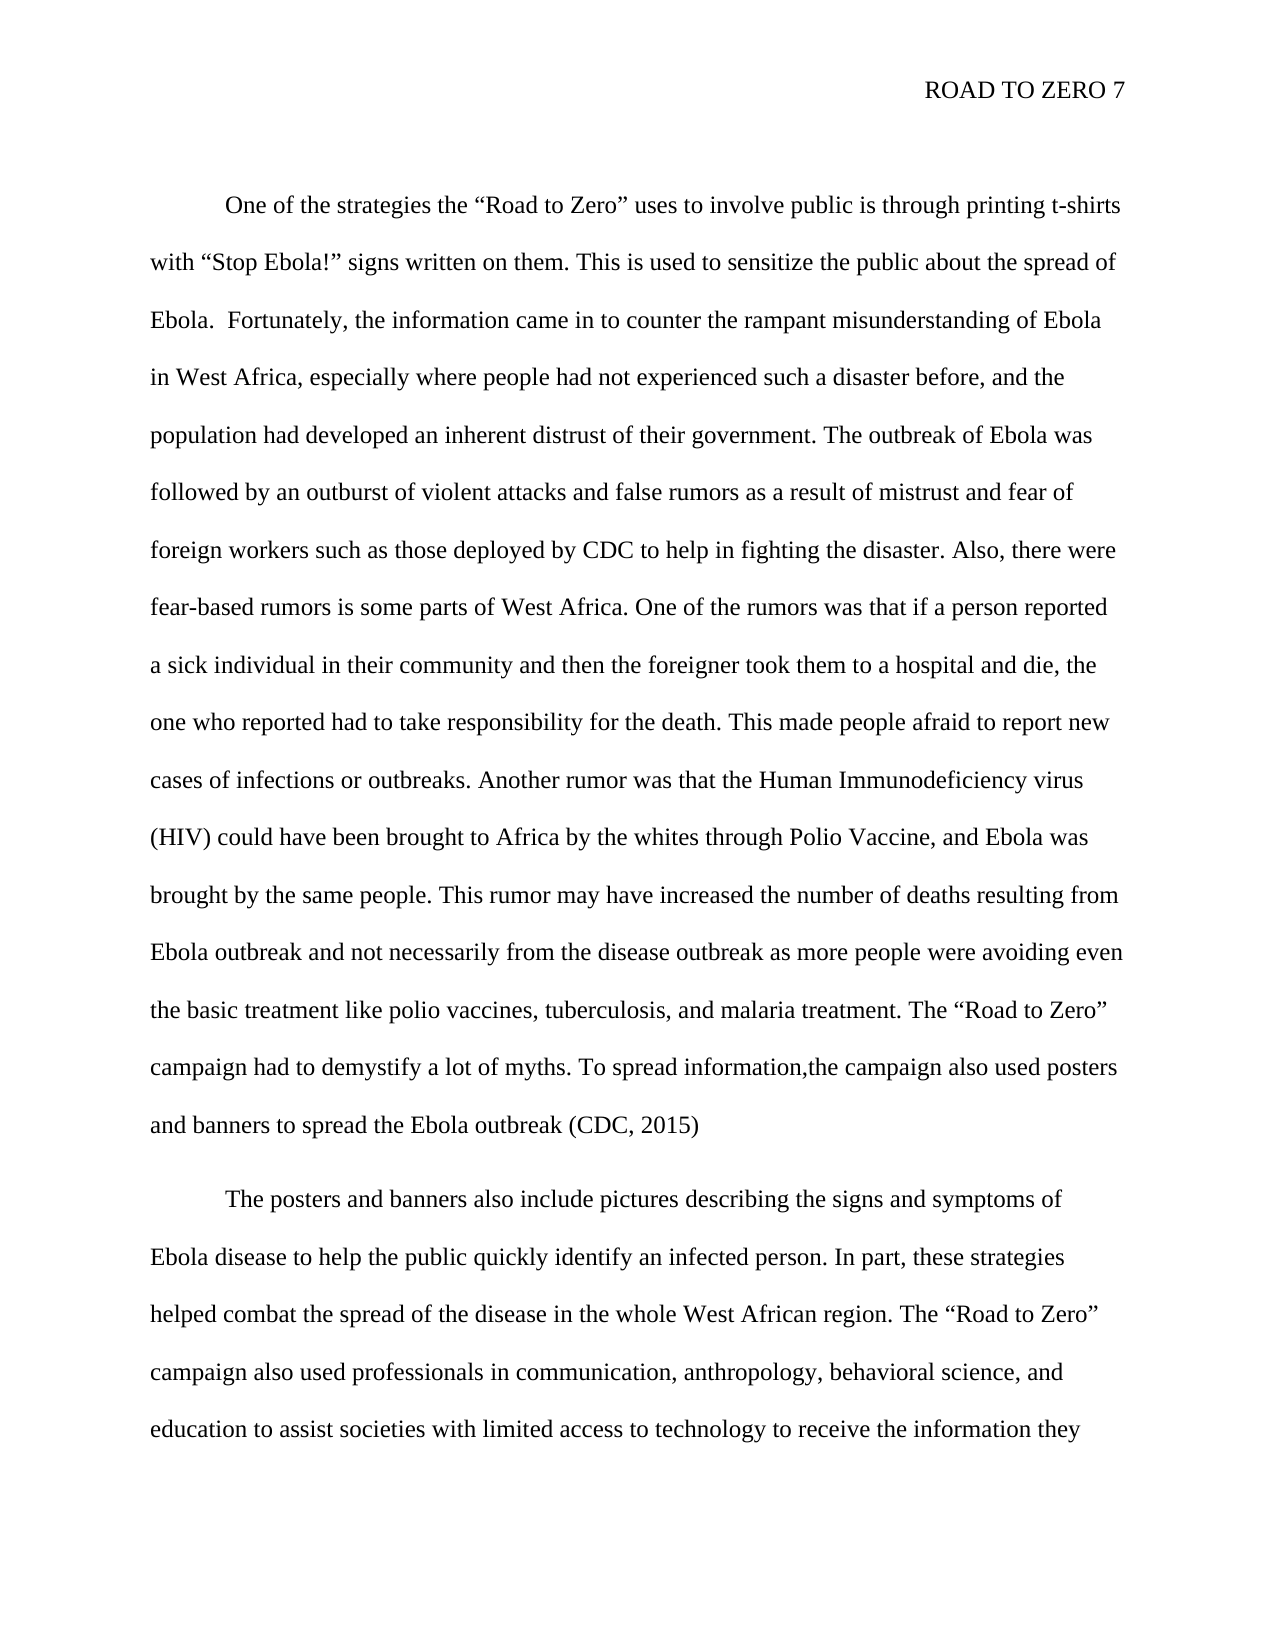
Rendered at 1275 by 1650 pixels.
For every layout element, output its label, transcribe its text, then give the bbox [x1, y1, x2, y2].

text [150, 1184, 1125, 1443]
text One of the strategies the “Road to Zero” uses to involve public is through printing t-shirts with “Stop Ebola!” signs written on them. This is used to sensitize the public about the spread of Ebola. Fortunately, the information came in to counter the rampant misunderstanding of Ebola in West Africa, especially where people had not experienced such a disaster before, and the population had developed an inherent distrust of their government. The outbreak of Ebola was followed by an outburst of violent attacks and false rumors as a result of mistrust and fear of foreign workers such as those deployed by CDC to help in fighting the disaster. Also, there were fear-based rumors is some parts of West Africa. One of the rumors was that if a person reported a sick individual in their community and then the foreigner took them to a hospital and die, the one who reported had to take responsibility for the death. This made people afraid to report new cases of infections or outbreaks. Another rumor was that the Human Immunodeficiency virus (HIV) could have been brought to Africa by the whites through Polio Vaccine, and Ebola was brought by the same people. This rumor may have increased the number of deaths resulting from Ebola outbreak and not necessarily from the disease outbreak as more people were avoiding even the basic treatment like polio vaccines, tuberculosis, and malaria treatment. The “Road to Zero” campaign had to demystify a lot of myths. To spread information,the campaign also used posters and banners to spread the Ebola outbreak (CDC, 2015) [150, 190, 1125, 1139]
